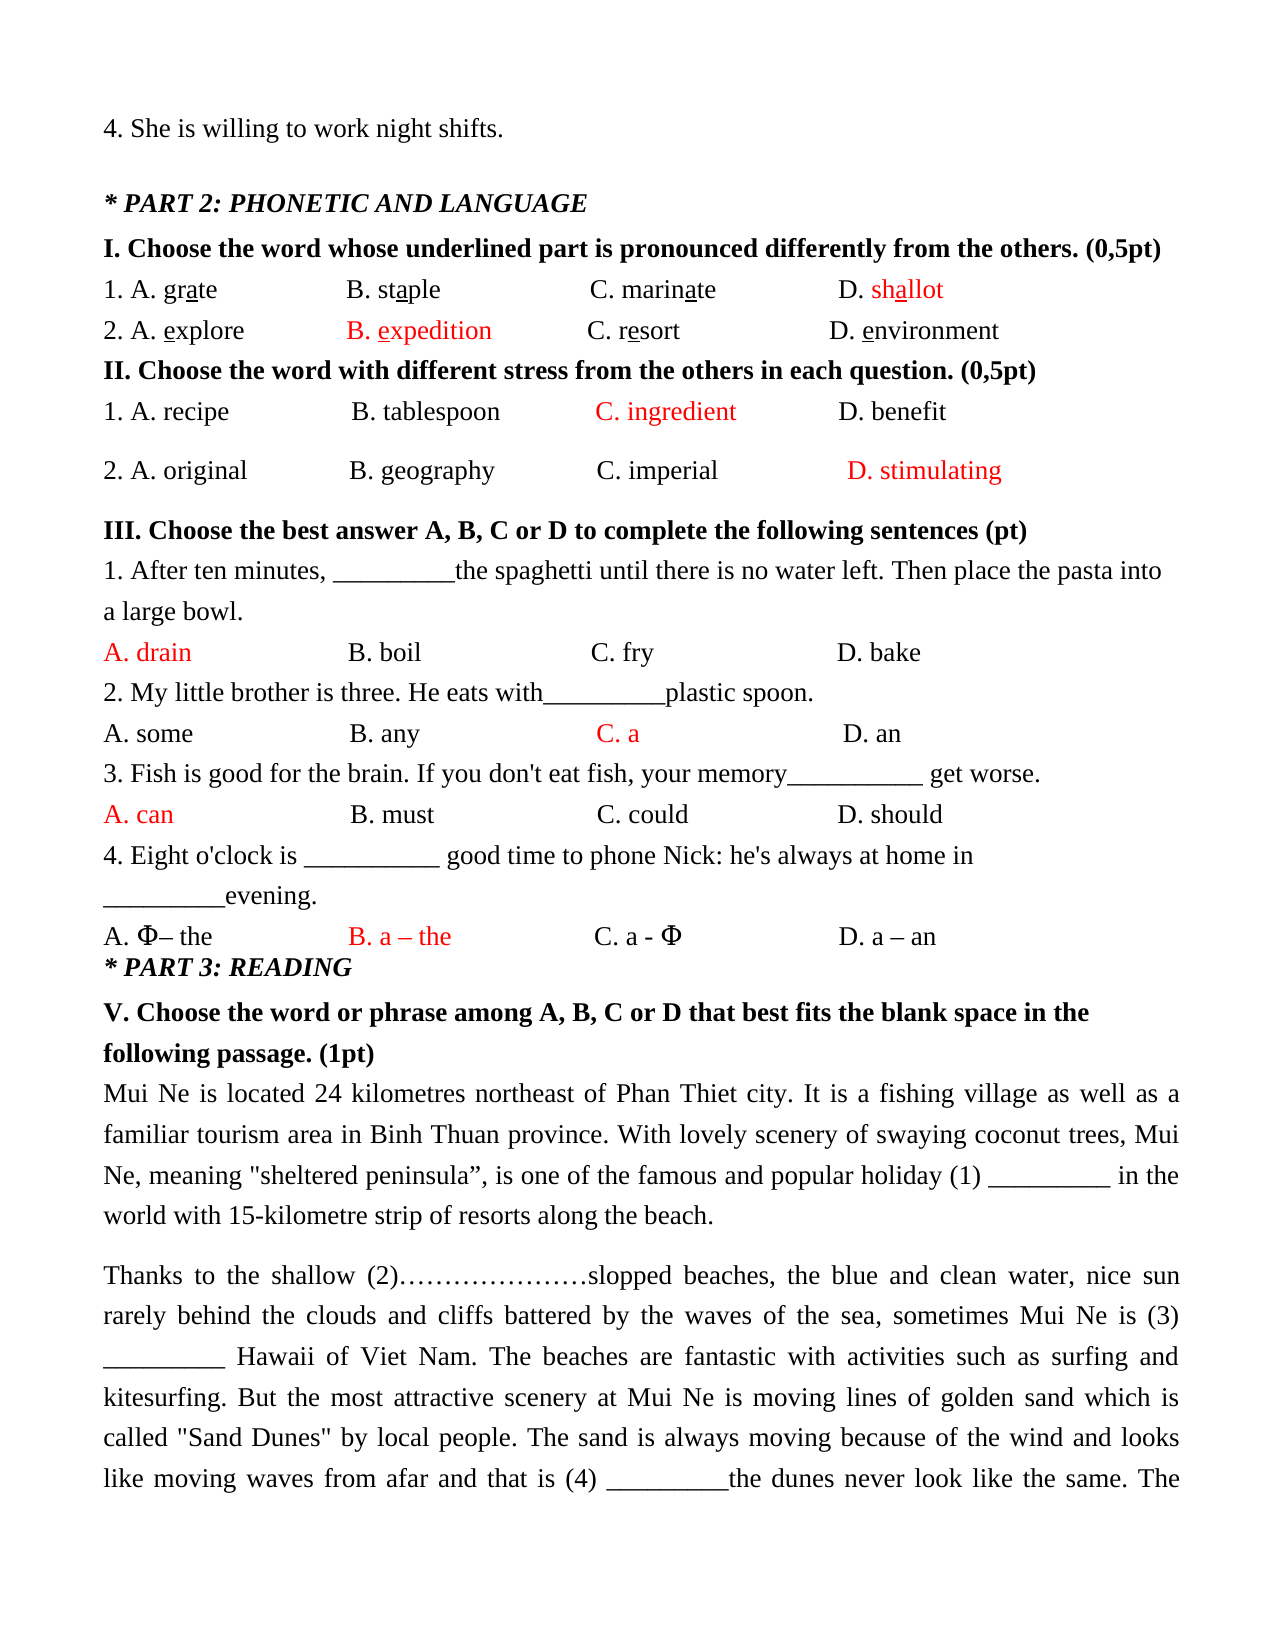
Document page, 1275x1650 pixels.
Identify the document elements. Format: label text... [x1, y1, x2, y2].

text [103, 1249, 1181, 1493]
text 1. After ten minutes, _________the spaghetti until there is no water left. Then place the pasta into a large bowl. [103, 545, 1181, 626]
text 2. A. explore B. expedition C. resort D. environment [103, 304, 1181, 345]
text 4. She is willing to work night shifts. [103, 112, 1181, 144]
text A. some B. any C. a D. an [103, 707, 1181, 748]
text V. Choose the word or phrase among A, B, C or D that best fits the blank space in the following passage. (1pt) [103, 987, 1181, 1068]
text A. Փ– the B. a – the C. a - Փ D. a – an [103, 911, 1181, 951]
text A. can B. must C. could D. should [103, 789, 1181, 829]
text 2. A. original B. geography C. imperial D. stimulating [103, 445, 1181, 486]
text 2. My little brother is three. He eats with_________plastic spoon. [103, 667, 1181, 707]
text 1. A. recipe B. tablespoon C. ingredient D. benefit [103, 386, 1181, 426]
text A. drain B. boil C. fry D. bake [103, 626, 1181, 667]
text * PART 3: READING [103, 951, 1181, 982]
text 1. A. grate B. staple C. marinate D. shallot [103, 264, 1181, 304]
text II. Choose the word with different stress from the others in each question. (0,5pt) [103, 345, 1181, 386]
text 3. Fish is good for the brain. If you don't eat fish, your memory__________ get worse. [103, 748, 1181, 789]
text III. Choose the best answer A, B, C or D to complete the following sentences (pt) [103, 504, 1181, 545]
text I. Choose the word whose underlined part is pronounced differently from the others. (0,5pt) [103, 223, 1181, 264]
text 4. Eight o'clock is __________ good time to phone Nick: he's always at home in _________evening. [103, 829, 1181, 911]
text Mui Ne is located 24 kilometres northeast of Phan Thiet city. It is a fishing village as well as a familiar tourism area in Binh Thuan province. With lovely scenery of swaying coconut trees, Mui Ne, meaning "sheltered peninsula”, is one of the famous and popular holiday (1) _________ in the world with 15-kilometre strip of resorts along the beach. [103, 1068, 1181, 1231]
text * PART 2: PHONETIC AND LANGUAGE [103, 187, 1181, 218]
